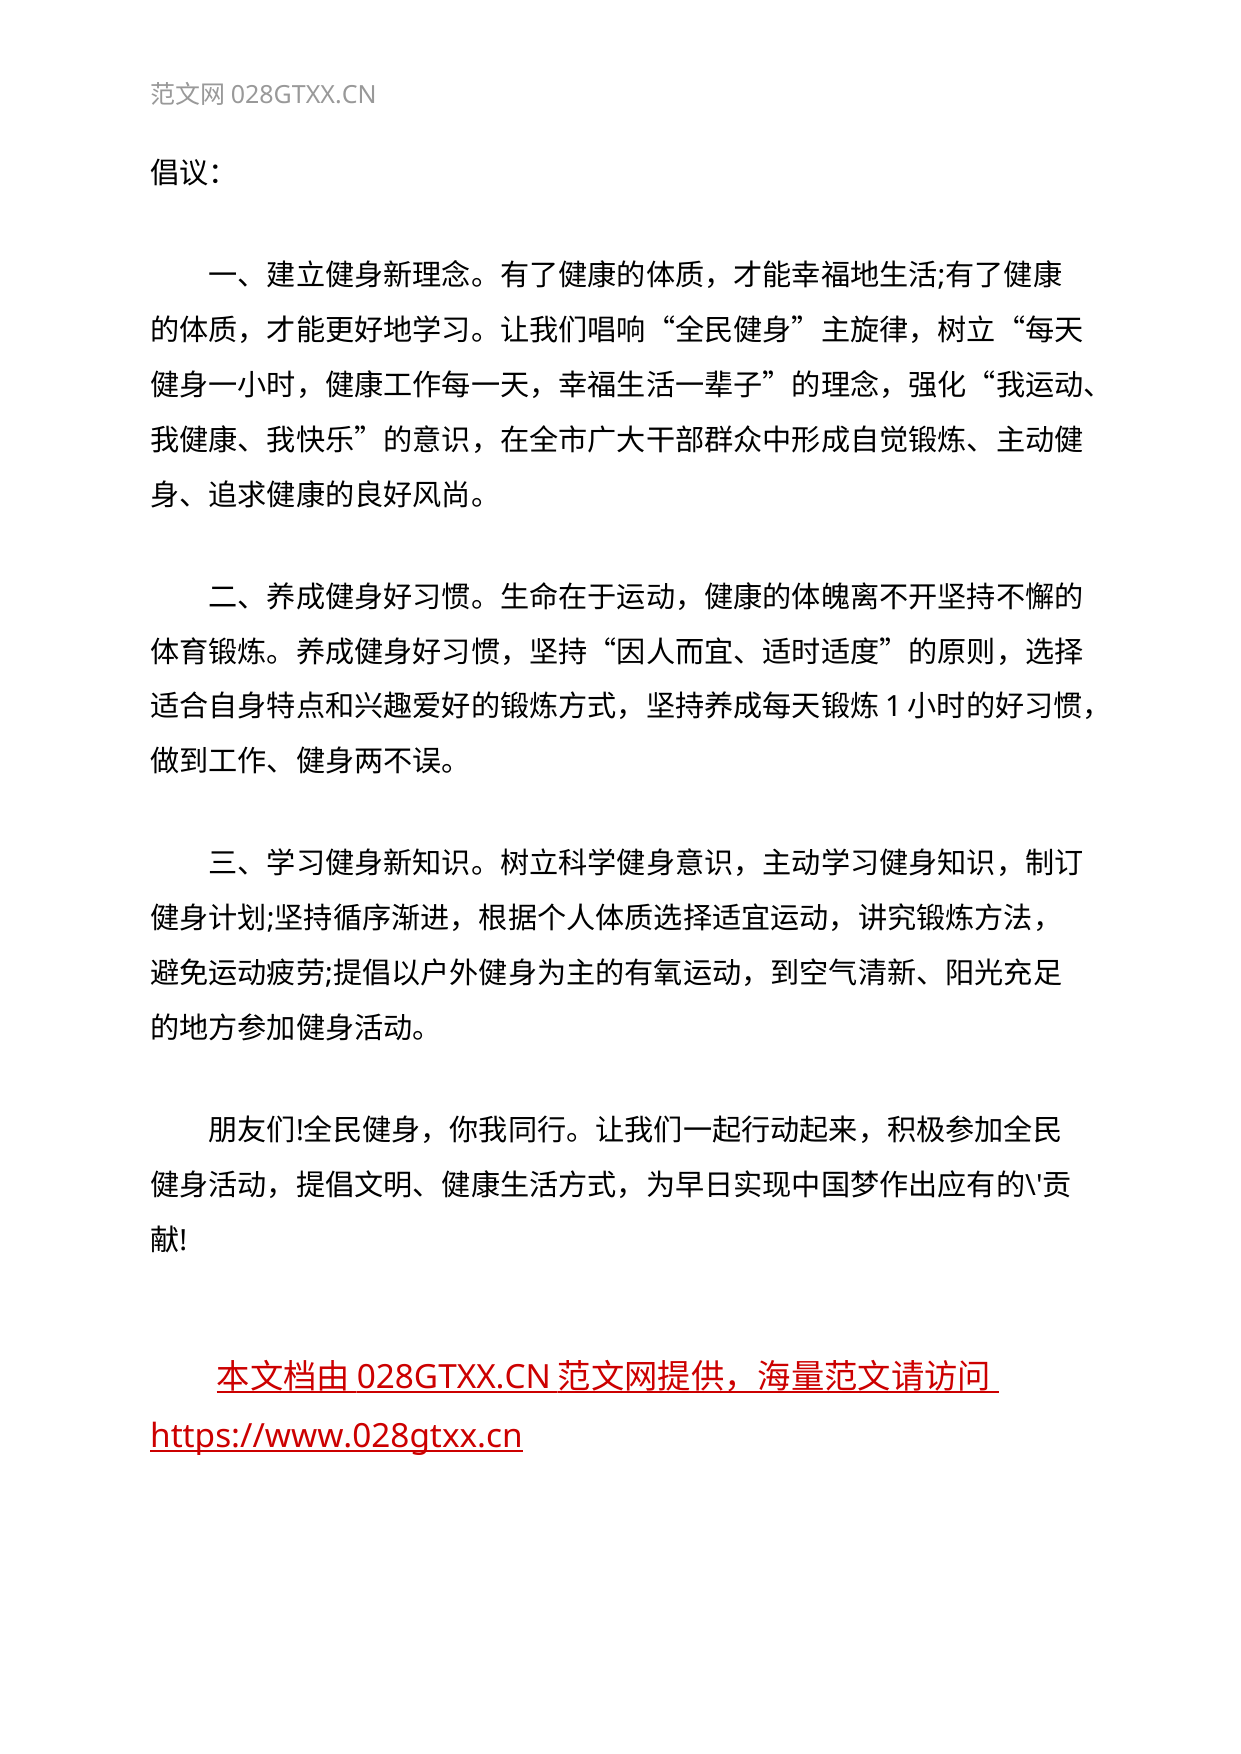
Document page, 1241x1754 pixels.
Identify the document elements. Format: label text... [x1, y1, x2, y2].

text 一、建立健身新理念。有了健康的体质，才能幸福地生活;有了健康的体质，才能更好地学习。让我们唱响“全民健身”主旋律，树立“每天健身一小时，健康工作每一天，幸福生活一辈子”的理念，强化“我运动、我健康、我快乐”的意识，在全市广大干部群众中形成自觉锻炼、主动健身、追求健康的良好风尚。 [150, 252, 1090, 514]
text 二、养成健身好习惯。生命在于运动，健康的体魄离不开坚持不懈的体育锻炼。养成健身好习惯，坚持“因人而宜、适时适度”的原则，选择适合自身特点和兴趣爱好的锻炼方式，坚持养成每天锻炼1小时的好习惯，做到工作、健身两不误。 [150, 573, 1090, 780]
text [150, 150, 1090, 192]
text 朋友们!全民健身，你我同行。让我们一起行动起来，积极参加全民健身活动，提倡文明、健康生活方式，为早日实现中国梦作出应有的\'贡献! [150, 1106, 1090, 1259]
text 三、学习健身新知识。树立科学健身意识，主动学习健身知识，制订健身计划;坚持循序渐进，根据个人体质选择适宜运动，讲究锻炼方法，避免运动疲劳;提倡以户外健身为主的有氧运动，到空气清新、阳光充足的地方参加健身活动。 [150, 840, 1090, 1047]
text 本文档由028GTXX.CN范文网提供，海量范文请访问 https://www.028gtxx.cn [150, 1350, 1090, 1457]
